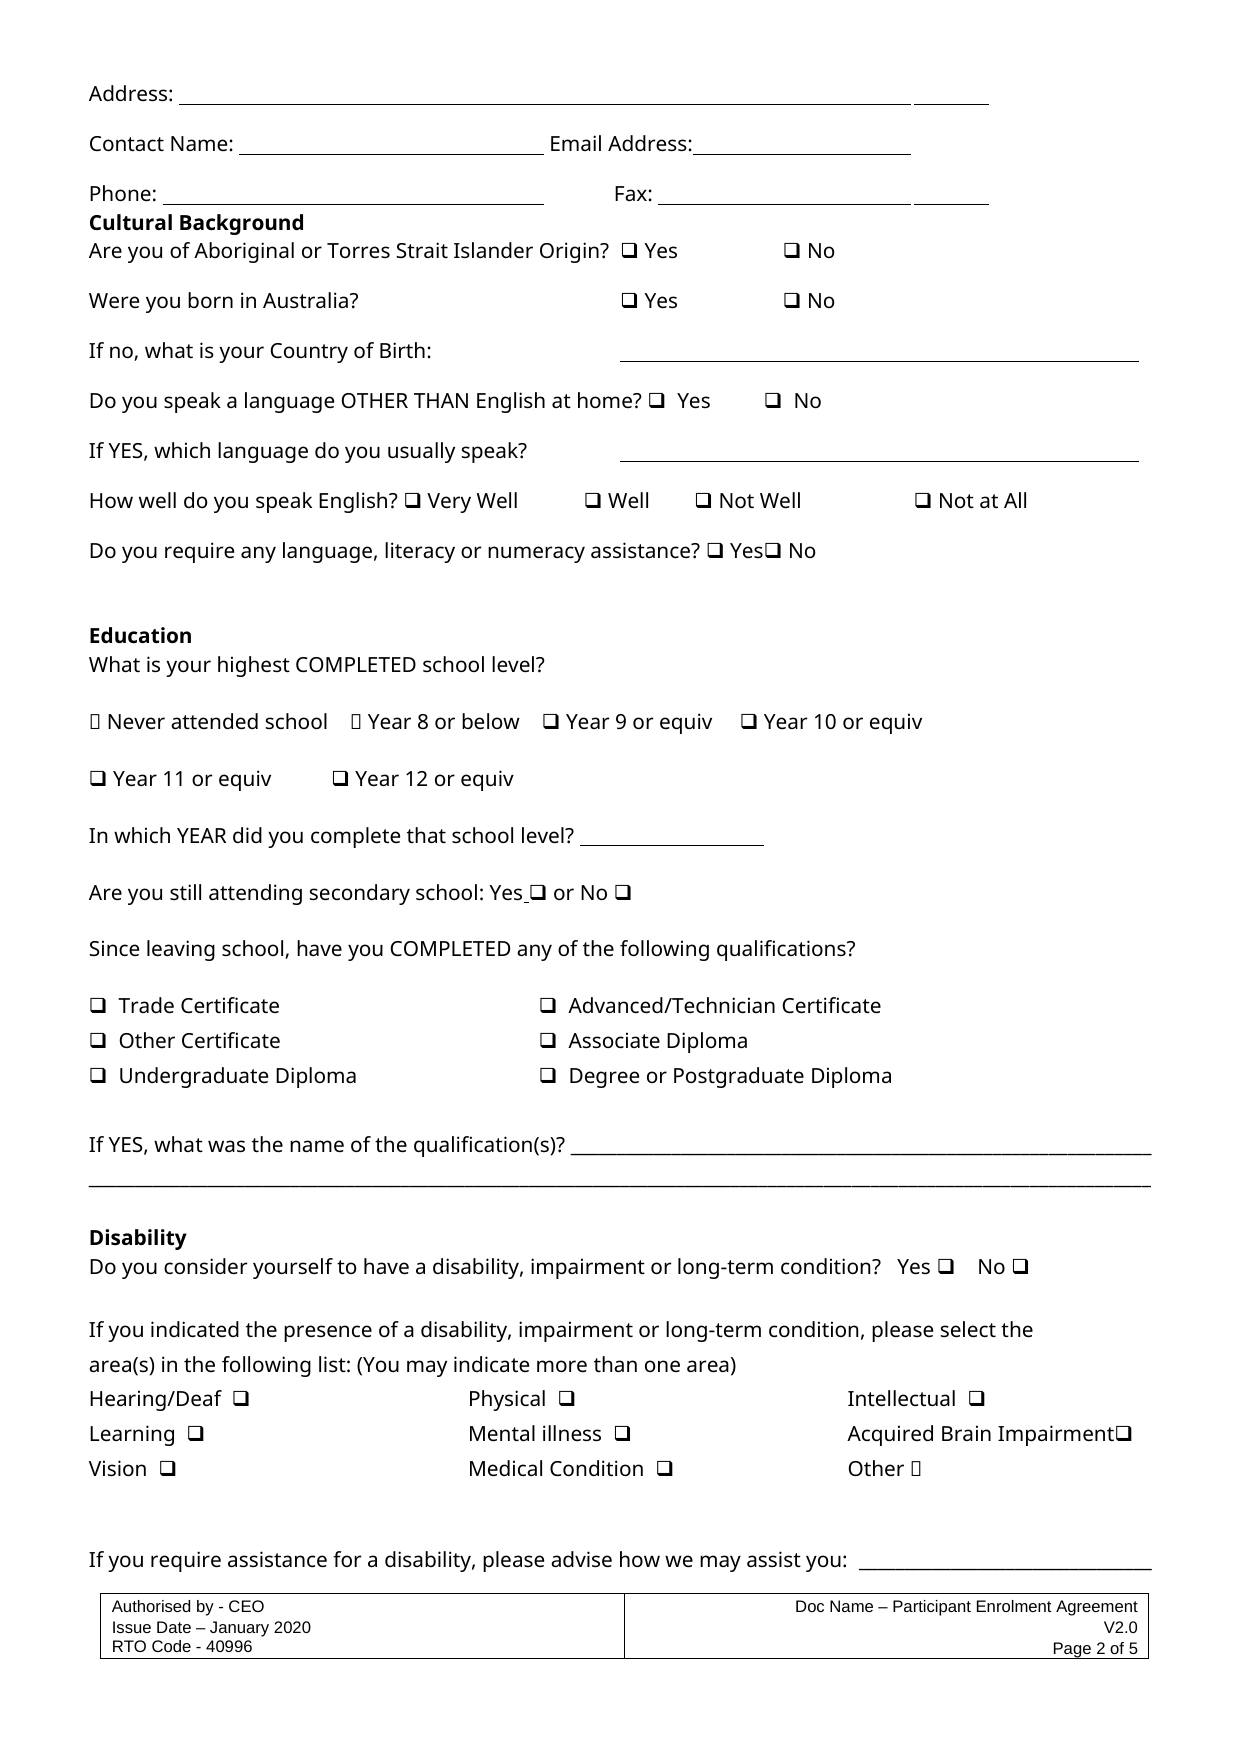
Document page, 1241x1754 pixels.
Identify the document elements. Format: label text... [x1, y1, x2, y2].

text Are you of Aboriginal or Torres Strait Islander Origin? Yes No [89, 236, 1152, 265]
text Are you still attending secondary school: Yes or No [89, 878, 1152, 906]
text If you require assistance for a disability, please advise how we may assist you: [89, 1545, 1152, 1574]
text Hearing/Deaf [89, 1384, 393, 1413]
text If no, what is your Country of Birth: [89, 315, 1152, 365]
text Do you consider yourself to have a disability, impairment or long-term condition? Yes No [89, 1252, 1152, 1280]
text  Never attended school  Year 8 or below Year 9 or equiv Year 10 or equiv [89, 707, 1152, 735]
text Do you speak a language OTHER THAN English at home? Yes No [89, 365, 1152, 415]
text Acquired Brain Impairment [847, 1419, 1152, 1448]
text Cultural Background [89, 208, 1152, 236]
text Were you born in Australia? Yes No [89, 265, 1152, 315]
text Learning [89, 1419, 393, 1448]
text If YES, what was the name of the qualification(s)? [89, 1130, 1152, 1158]
text Phone: Fax: [89, 158, 1152, 208]
text Contact Name: Email Address: [89, 108, 1152, 158]
text area(s) in the following list: (You may indicate more than one area) [89, 1350, 1152, 1378]
text If YES, which language do you usually speak? [89, 415, 1152, 465]
text Medical Condition [468, 1454, 772, 1482]
text What is your highest COMPLETED school level? [89, 650, 1152, 678]
subtitle Disability [89, 1223, 1152, 1252]
text Address: [89, 58, 1152, 108]
text Since leaving school, have you COMPLETED any of the following qualifications? [89, 934, 1152, 963]
text Mental illness [468, 1419, 772, 1448]
text Other  [847, 1454, 1152, 1482]
text Vision [89, 1454, 393, 1482]
text How well do you speak English? Very Well Well Not Well Not at All [89, 465, 1152, 515]
text Other Certificate Associate Diploma [89, 1026, 1152, 1054]
text If you indicated the presence of a disability, impairment or long-term condition, please select the [89, 1315, 1152, 1343]
text Year 11 or equiv Year 12 or equiv [89, 764, 1152, 792]
text Trade Certificate Advanced/Technician Certificate [89, 991, 1152, 1020]
text Undergraduate Diploma Degree or Postgraduate Diploma [89, 1061, 1152, 1089]
text Do you require any language, literacy or numeracy assistance? Yes No [89, 515, 1152, 565]
text Physical [468, 1384, 772, 1413]
text In which YEAR did you complete that school level? [89, 821, 1152, 849]
text Intellectual [847, 1384, 1152, 1413]
text Education [89, 622, 1152, 650]
